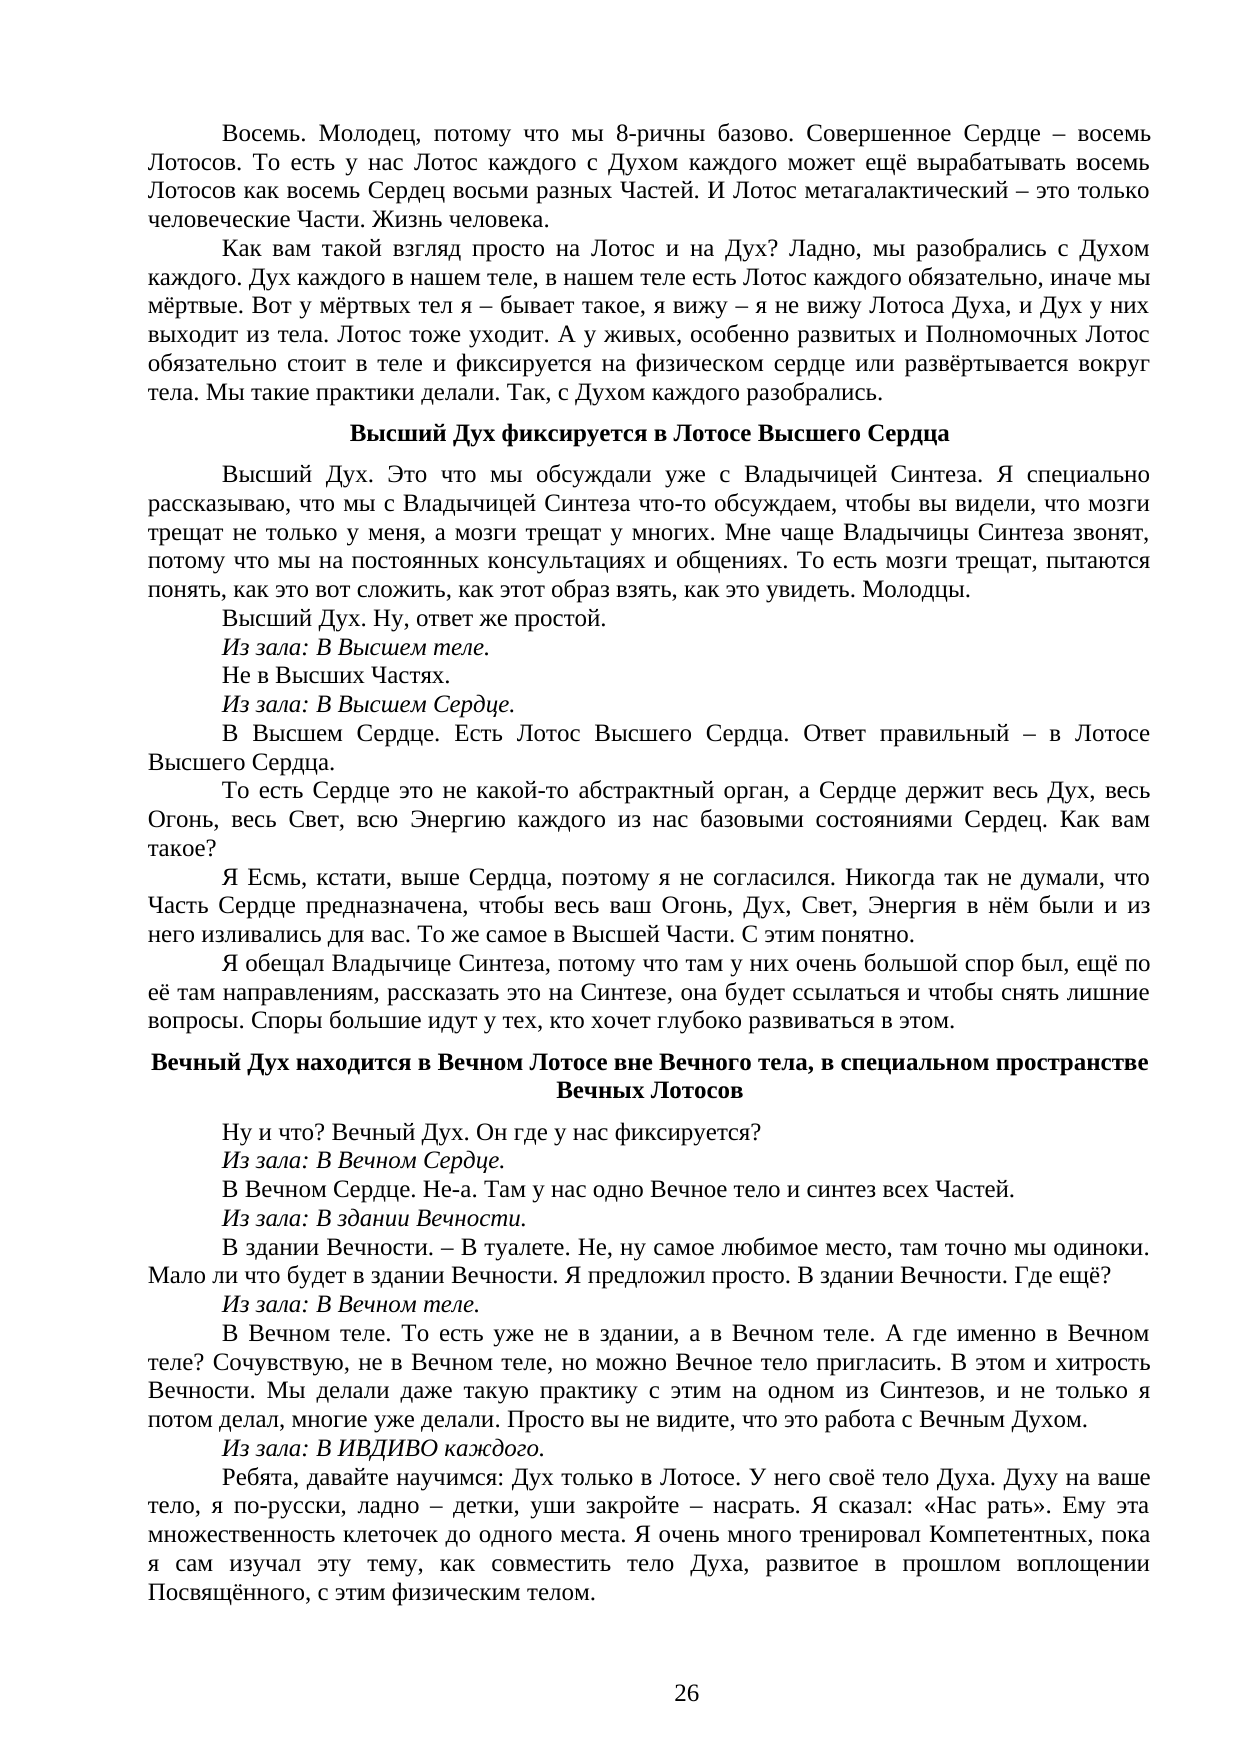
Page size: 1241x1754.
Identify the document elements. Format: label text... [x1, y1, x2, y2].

text Восемь. Молодец, потому что мы 8-ричны базово. Совершенное Сердце – восемь Лотосов. То есть у нас Лотос каждого с Духом каждого может ещё вырабатывать восемь Лотосов как восемь Сердец восьми разных Частей. И Лотос метагалактический – это только человеческие Части. Жизнь человека. [148, 118, 1152, 233]
text В Высшем Сердце. Есть Лотос Высшего Сердца. Ответ правильный – в Лотосе Высшего Сердца. [148, 718, 1152, 776]
text Ребята, давайте научимся: Дух только в Лотосе. У него своё тело Духа. Духу на ваше тело, я по-русски, ладно – детки, уши закройте – насрать. Я сказал: «Нас рать». Ему эта множественность клеточек до одного места. Я очень много тренировал Компетентных, пока я сам изучал эту тему, как совместить тело Духа, развитое в прошлом воплощении Посвящённого, с этим физическим телом. [148, 1462, 1152, 1606]
text Высший Дух. Ну, ответ же простой. [148, 603, 1152, 632]
text Из зала: В здании Вечности. [148, 1203, 1152, 1232]
text Высший Дух. Это что мы обсуждали уже с Владычицей Синтеза. Я специально рассказываю, что мы с Владычицей Синтеза что-то обсуждаем, чтобы вы видели, что мозги трещат не только у меня, а мозги трещат у многих. Мне чаще Владычицы Синтеза звонят, потому что мы на постоянных консультациях и общениях. То есть мозги трещат, пытаются понять, как это вот сложить, как этот образ взять, как это увидеть. Молодцы. [148, 459, 1152, 603]
text Я обещал Владычице Синтеза, потому что там у них очень большой спор был, ещё по её там направлениям, рассказать это на Синтезе, она будет ссылаться и чтобы снять лишние вопросы. Споры большие идут у тех, кто хочет глубоко развиваться в этом. [148, 948, 1152, 1034]
text В Вечном теле. То есть уже не в здании, а в Вечном теле. А где именно в Вечном теле? Сочувствую, не в Вечном теле, но можно Вечное тело пригласить. В этом и хитрость Вечности. Мы делали даже такую практику с этим на одном из Синтезов, и не только я потом делал, многие уже делали. Просто вы не видите, что это работа с Вечным Духом. [148, 1318, 1152, 1433]
text Из зала: В Вечном Сердце. [148, 1146, 1152, 1174]
text Из зала: В ИВДИВО каждого. [148, 1433, 1152, 1462]
text В Вечном Сердце. Не-а. Там у нас одно Вечное тело и синтез всех Частей. [148, 1174, 1152, 1203]
text Из зала: В Вечном теле. [148, 1289, 1152, 1318]
text Из зала: В Высшем теле. [148, 632, 1152, 661]
text В здании Вечности. – В туалете. Не, ну самое любимое место, там точно мы одиноки. Мало ли что будет в здании Вечности. Я предложил просто. В здании Вечности. Где ещё? [148, 1232, 1152, 1289]
text Я Есмь, кстати, выше Сердца, поэтому я не согласился. Никогда так не думали, что Часть Сердце предназначена, чтобы весь ваш Огонь, Дух, Свет, Энергия в нём были и из него изливались для вас. То же самое в Высшей Части. С этим понятно. [148, 862, 1152, 948]
text Ну и что? Вечный Дух. Он где у нас фиксируется? [148, 1117, 1152, 1146]
subtitle Вечный Дух находится в Вечном Лотосе вне Вечного тела, в специальном пространстве Вечных Лотосов [148, 1047, 1152, 1104]
text Как вам такой взгляд просто на Лотос и на Дух? Ладно, мы разобрались с Духом каждого. Дух каждого в нашем теле, в нашем теле есть Лотос каждого обязательно, иначе мы мёртвые. Вот у мёртвых тел я – бывает такое, я вижу – я не вижу Лотоса Духа, и Дух у них выходит из тела. Лотос тоже уходит. А у живых, особенно развитых и Полномочных Лотос обязательно стоит в теле и фиксируется на физическом сердце или развёртывается вокруг тела. Мы такие практики делали. Так, с Духом каждого разобрались. [148, 233, 1152, 406]
text Не в Высших Частях. [148, 661, 1152, 689]
text Из зала: В Высшем Сердце. [148, 689, 1152, 718]
text То есть Сердце это не какой-то абстрактный орган, а Сердце держит весь Дух, весь Огонь, весь Свет, всю Энергию каждого из нас базовыми состояниями Сердец. Как вам такое? [148, 776, 1152, 862]
subtitle Высший Дух фиксируется в Лотосе Высшего Сердца [148, 418, 1152, 447]
